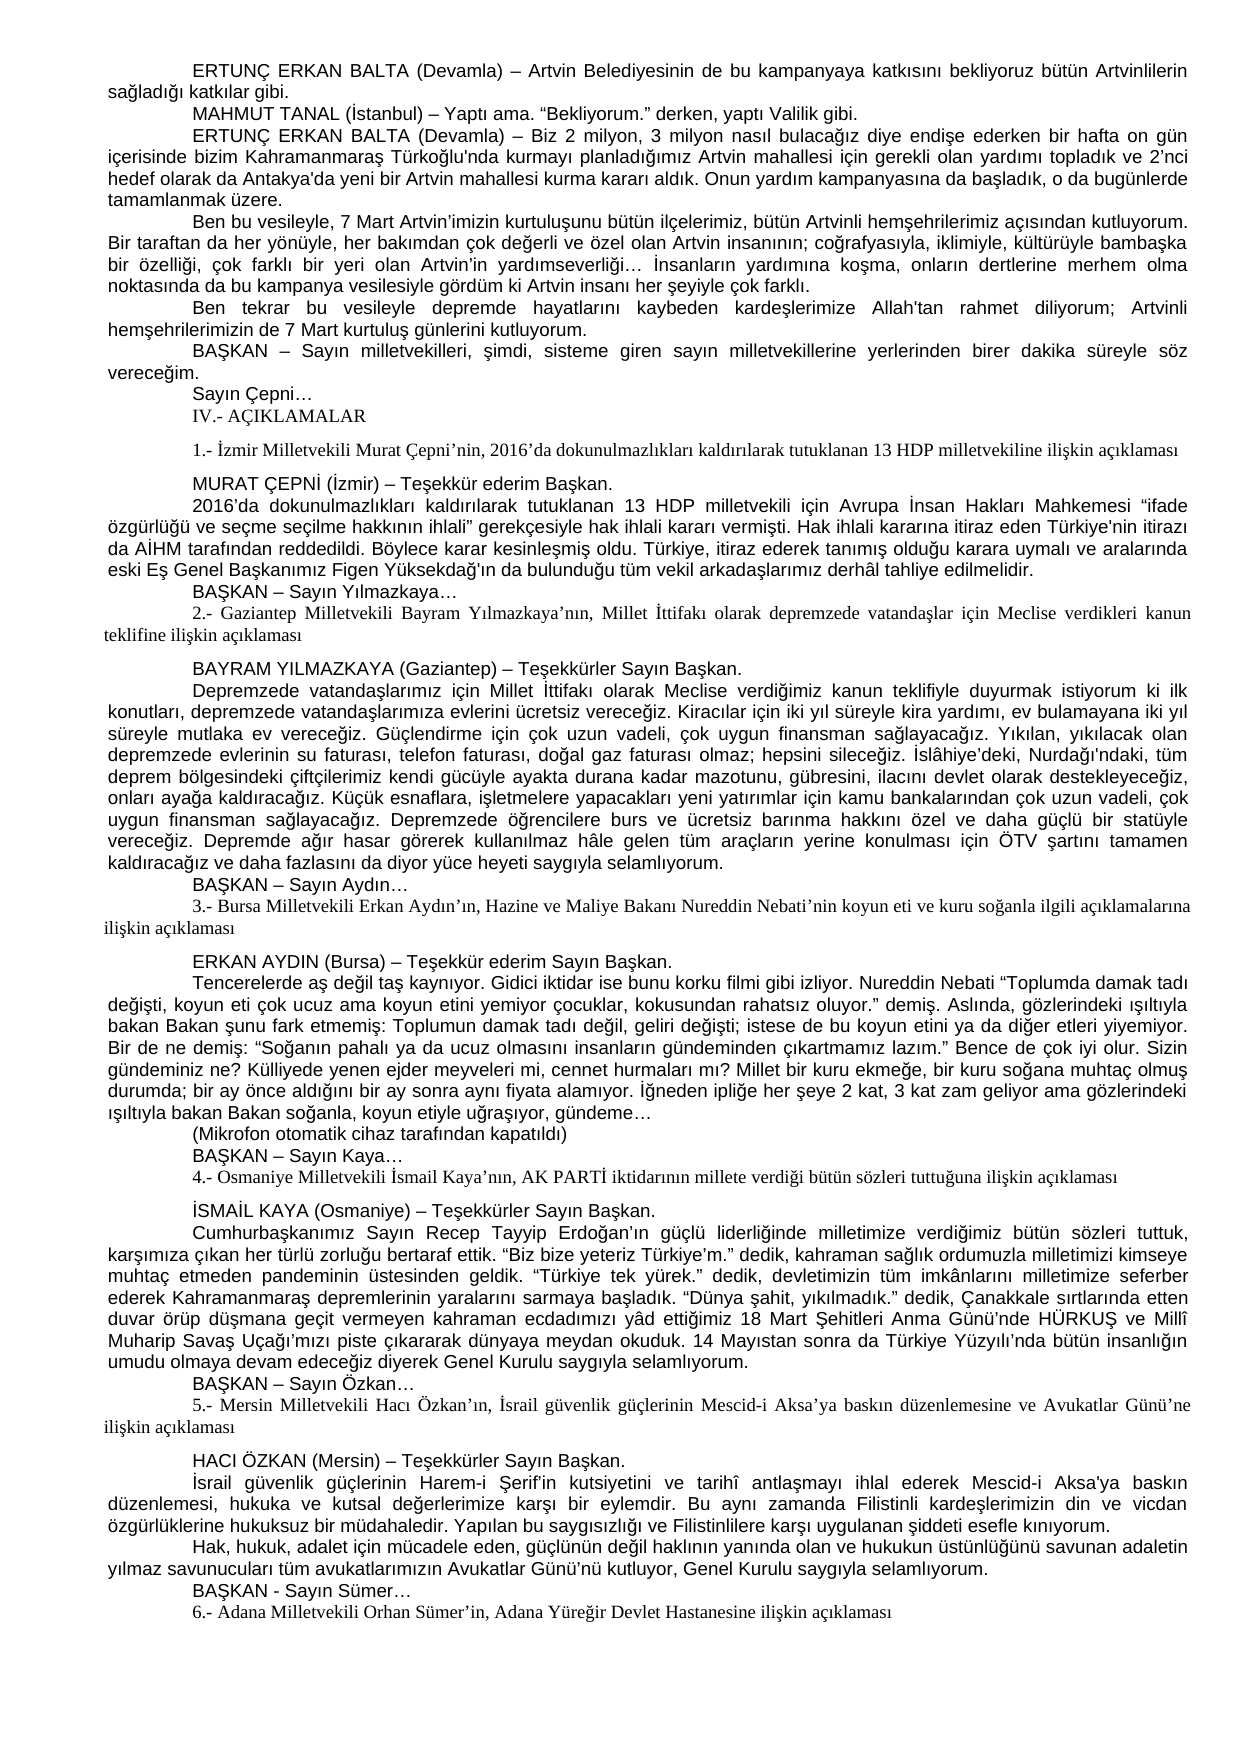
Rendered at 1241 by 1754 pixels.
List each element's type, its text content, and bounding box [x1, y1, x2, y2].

text BAŞKAN – Sayın Aydın… [108, 873, 1189, 895]
text Cumhurbaşkanımız Sayın Recep Tayyip Erdoğan’ın güçlü liderliğinde milletimize verdiğimiz bütün sözleri tuttuk, karşımıza çıkan her türlü zorluğu bertaraf ettik. “Biz bize yeteriz Türkiye’m.” dedik, kahraman sağlık ordumuzla milletimizi kimseye muhtaç etmeden pandeminin üstesinden geldik. “Türkiye tek yürek.” dedik, devletimizin tüm imkânlarını milletimize seferber ederek Kahramanmaraş depremlerinin yaralarını sarmaya başladık. “Dünya şahit, yıkılmadık.” dedik, Çanakkale sırtlarında etten duvar örüp düşmana geçit vermeyen kahraman ecdadımızı yâd ettiğimiz 18 Mart Şehitleri Anma Günü’nde HÜRKUŞ ve Millî Muharip Savaş Uçağı’mızı piste çıkararak dünyaya meydan okuduk. 14 Mayıstan sonra da Türkiye Yüzyılı’nda bütün insanlığın umudu olmaya devam edeceğiz diyerek Genel Kurulu saygıyla selamlıyorum. [108, 1222, 1189, 1373]
text 5.- Mersin Milletvekili Hacı Özkan’ın, İsrail güvenlik güçlerinin Mescid-i Aksa’ya baskın düzenlemesine ve Avukatlar Günü’ne ilişkin açıklaması [103, 1394, 1193, 1437]
text Hak, hukuk, adalet için mücadele eden, güçlünün değil haklının yanında olan ve hukukun üstünlüğünü savunan adaletin yılmaz savunucuları tüm avukatlarımızın Avukatlar Günü’nü kutluyor, Genel Kurulu saygıyla selamlıyorum. [108, 1536, 1189, 1579]
text ERTUNÇ ERKAN BALTA (Devamla) – Biz 2 milyon, 3 milyon nasıl bulacağız diye endişe ederken bir hafta on gün içerisinde bizim Kahramanmaraş Türkoğlu'nda kurmayı planladığımız Artvin mahallesi için gerekli olan yardımı topladık ve 2’nci hedef olarak da Antakya'da yeni bir Artvin mahallesi kurma kararı aldık. Onun yardım kampanyasına da başladık, o da bugünlerde tamamlanmak üzere. [108, 124, 1189, 211]
text Ben tekrar bu vesileyle depremde hayatlarını kaybeden kardeşlerimize Allah'tan rahmet diliyorum; Artvinli hemşehrilerimizin de 7 Mart kurtuluş günlerini kutluyorum. [108, 297, 1189, 340]
text MURAT ÇEPNİ (İzmir) – Teşekkür ederim Başkan. [108, 473, 1189, 494]
text Depremzede vatandaşlarımız için Millet İttifakı olarak Meclise verdiğimiz kanun teklifiyle duyurmak istiyorum ki ilk konutları, depremzede vatandaşlarımıza evlerini ücretsiz vereceğiz. Kiracılar için iki yıl süreyle kira yardımı, ev bulamayana iki yıl süreyle mutlaka ev vereceğiz. Güçlendirme için çok uzun vadeli, çok uygun finansman sağlayacağız. Yıkılan, yıkılacak olan depremzede evlerinin su faturası, telefon faturası, doğal gaz faturası olmaz; hepsini sileceğiz. İslâhiye’deki, Nurdağı'ndaki, tüm deprem bölgesindeki çiftçilerimiz kendi gücüyle ayakta durana kadar mazotunu, gübresini, ilacını devlet olarak destekleyeceğiz, onları ayağa kaldıracağız. Küçük esnaflara, işletmelere yapacakları yeni yatırımlar için kamu bankalarından çok uzun vadeli, çok uygun finansman sağlayacağız. Depremzede öğrencilere burs ve ücretsiz barınma hakkını özel ve daha güçlü bir statüyle vereceğiz. Depremde ağır hasar görerek kullanılmaz hâle gelen tüm araçların yerine konulması için ÖTV şartını tamamen kaldıracağız ve daha fazlasını da diyor yüce heyeti saygıyla selamlıyorum. [108, 679, 1189, 873]
text İSMAİL KAYA (Osmaniye) – Teşekkürler Sayın Başkan. [108, 1200, 1189, 1222]
text HACI ÖZKAN (Mersin) – Teşekkürler Sayın Başkan. [108, 1450, 1189, 1472]
text BAŞKAN – Sayın Kaya… [108, 1145, 1189, 1166]
text BAŞKAN – Sayın Yılmazkaya… [108, 581, 1189, 602]
text 1.- İzmir Milletvekili Murat Çepni’nin, 2016’da dokunulmazlıkları kaldırılarak tutuklanan 13 HDP milletvekiline ilişkin açıklaması [103, 439, 1193, 460]
text 6.- Adana Milletvekili Orhan Sümer’in, Adana Yüreğir Devlet Hastanesine ilişkin açıklaması [103, 1601, 1193, 1622]
text ERKAN AYDIN (Bursa) – Teşekkür ederim Sayın Başkan. [108, 951, 1189, 972]
text Ben bu vesileyle, 7 Mart Artvin’imizin kurtuluşunu bütün ilçelerimiz, bütün Artvinli hemşehrilerimiz açısından kutluyorum. Bir taraftan da her yönüyle, her bakımdan çok değerli ve özel olan Artvin insanının; coğrafyasıyla, iklimiyle, kültürüyle bambaşka bir özelliği, çok farklı bir yeri olan Artvin’in yardımseverliği… İnsanların yardımına koşma, onların dertlerine merhem olma noktasında da bu kampanya vesilesiyle gördüm ki Artvin insanı her şeyiyle çok farklı. [108, 211, 1189, 297]
text 2.- Gaziantep Milletvekili Bayram Yılmazkaya’nın, Millet İttifakı olarak depremzede vatandaşlar için Meclise verdikleri kanun teklifine ilişkin açıklaması [103, 602, 1193, 645]
text BAŞKAN – Sayın Özkan… [108, 1373, 1189, 1394]
text (Mikrofon otomatik cihaz tarafından kapatıldı) [108, 1123, 1189, 1145]
text IV.- AÇIKLAMALAR [103, 405, 1193, 426]
text 3.- Bursa Milletvekili Erkan Aydın’ın, Hazine ve Maliye Bakanı Nureddin Nebati’nin koyun eti ve kuru soğanla ilgili açıklamalarına ilişkin açıklaması [103, 895, 1193, 938]
text ERTUNÇ ERKAN BALTA (Devamla) – Artvin Belediyesinin de bu kampanyaya katkısını bekliyoruz bütün Artvinlilerin sağladığı katkılar gibi. [108, 60, 1189, 103]
text BAŞKAN - Sayın Sümer… [108, 1579, 1189, 1601]
text MAHMUT TANAL (İstanbul) – Yaptı ama. “Bekliyorum.” derken, yaptı Valilik gibi. [108, 103, 1189, 124]
text BAŞKAN – Sayın milletvekilleri, şimdi, sisteme giren sayın milletvekillerine yerlerinden birer dakika süreyle söz vereceğim. [108, 340, 1189, 383]
text Sayın Çepni… [108, 383, 1189, 405]
text 2016’da dokunulmazlıkları kaldırılarak tutuklanan 13 HDP milletvekili için Avrupa İnsan Hakları Mahkemesi “ifade özgürlüğü ve seçme seçilme hakkının ihlali” gerekçesiyle hak ihlali kararı vermişti. Hak ihlali kararına itiraz eden Türkiye'nin itirazı da AİHM tarafından reddedildi. Böylece karar kesinleşmiş oldu. Türkiye, itiraz ederek tanımış olduğu karara uymalı ve aralarında eski Eş Genel Başkanımız Figen Yüksekdağ'ın da bulunduğu tüm vekil arkadaşlarımız derhâl tahliye edilmelidir. [108, 494, 1189, 581]
text 4.- Osmaniye Milletvekili İsmail Kaya’nın, AK PARTİ iktidarının millete verdiği bütün sözleri tuttuğuna ilişkin açıklaması [103, 1166, 1193, 1188]
text İsrail güvenlik güçlerinin Harem-i Şerif’in kutsiyetini ve tarihî antlaşmayı ihlal ederek Mescid-i Aksa'ya baskın düzenlemesi, hukuka ve kutsal değerlerimize karşı bir eylemdir. Bu aynı zamanda Filistinli kardeşlerimizin din ve vicdan özgürlüklerine hukuksuz bir müdahaledir. Yapılan bu saygısızlığı ve Filistinlilere karşı uygulanan şiddeti esefle kınıyorum. [108, 1472, 1189, 1536]
text BAYRAM YILMAZKAYA (Gaziantep) – Teşekkürler Sayın Başkan. [108, 658, 1189, 679]
text Tencerelerde aş değil taş kaynıyor. Gidici iktidar ise bunu korku filmi gibi izliyor. Nureddin Nebati “Toplumda damak tadı değişti, koyun eti çok ucuz ama koyun etini yemiyor çocuklar, kokusundan rahatsız oluyor.” demiş. Aslında, gözlerindeki ışıltıyla bakan Bakan şunu fark etmemiş: Toplumun damak tadı değil, geliri değişti; istese de bu koyun etini ya da diğer etleri yiyemiyor. Bir de ne demiş: “Soğanın pahalı ya da ucuz olmasını insanların gündeminden çıkartmamız lazım.” Bence de çok iyi olur. Sizin gündeminiz ne? Külliyede yenen ejder meyveleri mi, cennet hurmaları mı? Millet bir kuru ekmeğe, bir kuru soğana muhtaç olmuş durumda; bir ay önce aldığını bir ay sonra aynı fiyata alamıyor. İğneden ipliğe her şeye 2 kat, 3 kat zam geliyor ama gözlerindeki ışıltıyla bakan Bakan soğanla, koyun etiyle uğraşıyor, gündeme… [108, 972, 1189, 1123]
